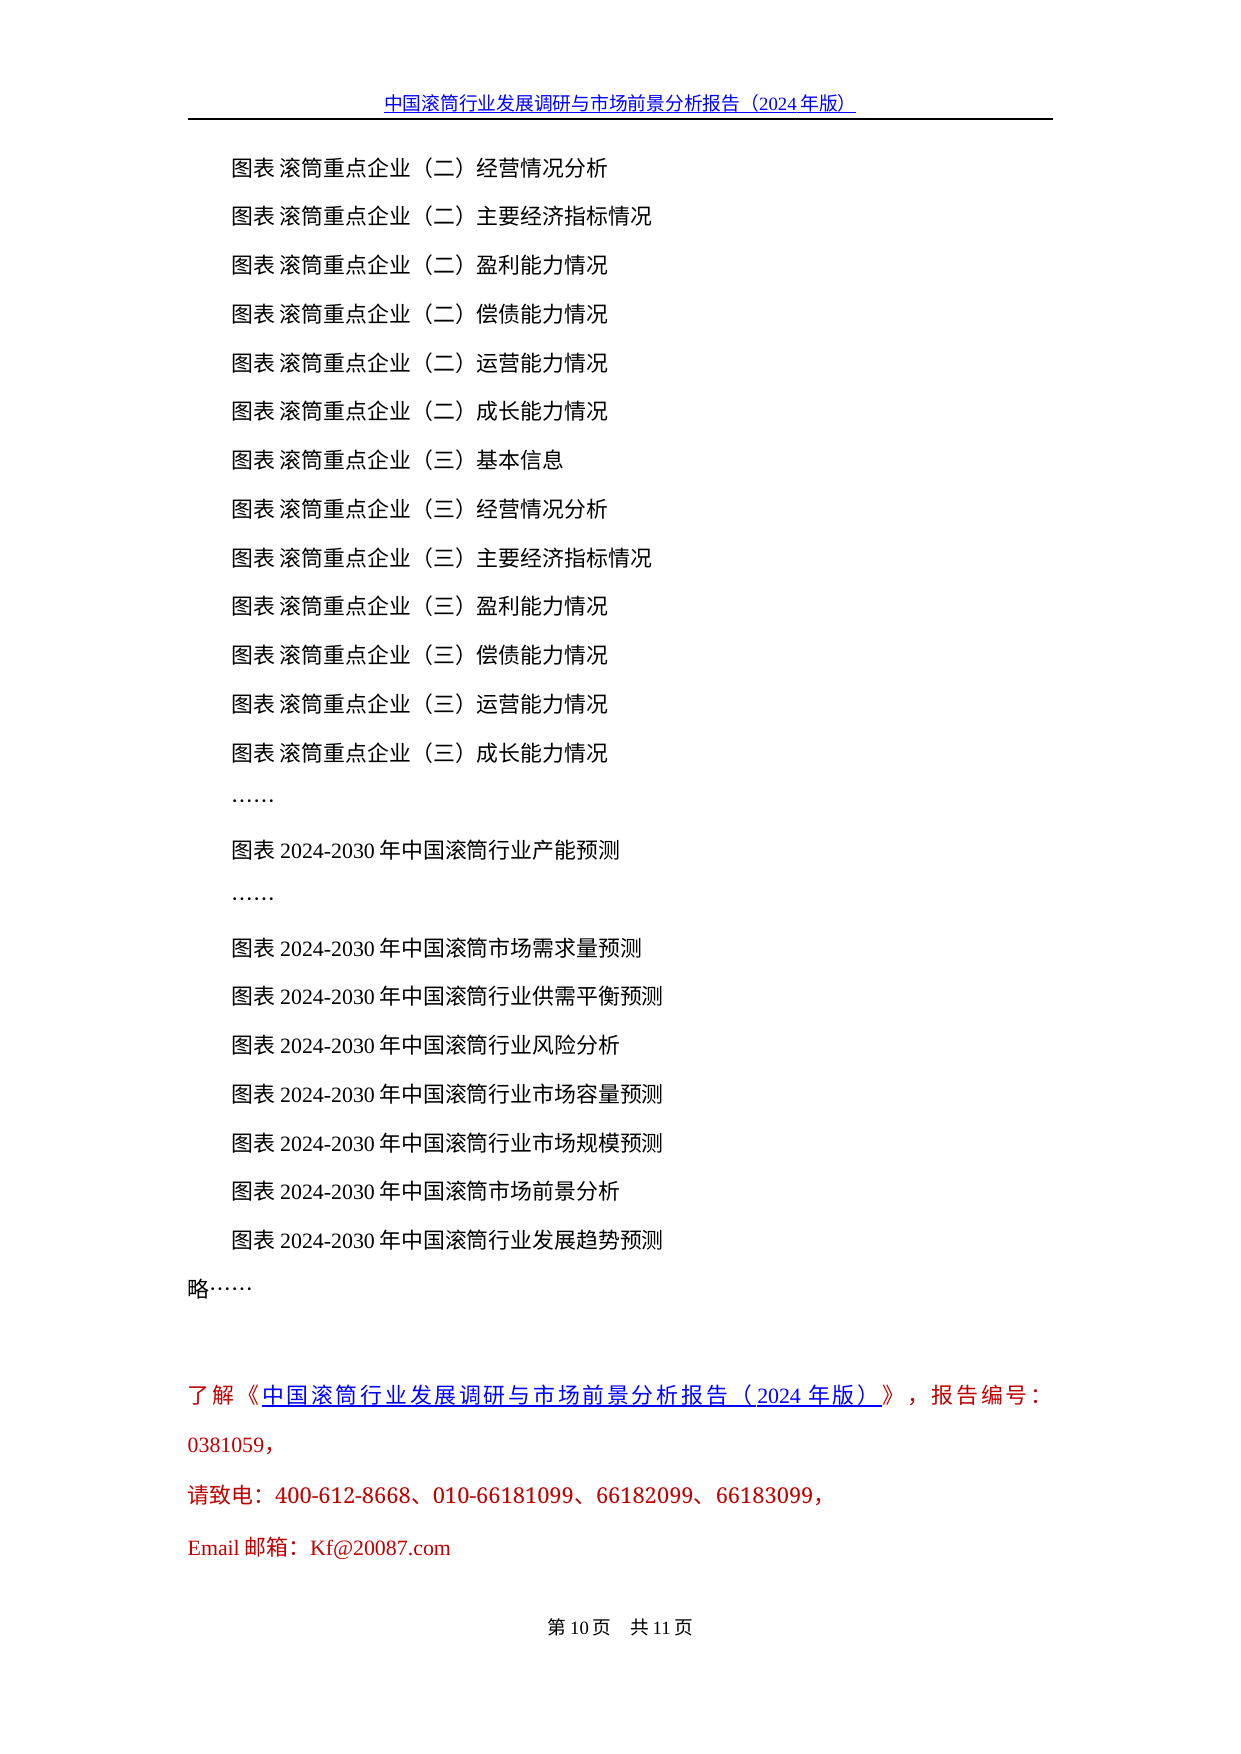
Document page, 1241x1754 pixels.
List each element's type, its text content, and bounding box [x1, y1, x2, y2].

text 了解《中国滚筒行业发展调研与市场前景分析报告（2024年版）》，报告编号：0381059， [187, 1378, 1053, 1459]
text Email邮箱：Kf@20087.com [187, 1530, 1053, 1562]
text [187, 150, 1053, 1304]
text 请致电：400-612-8668、010-66181099、66182099、66183099， [187, 1478, 1053, 1511]
